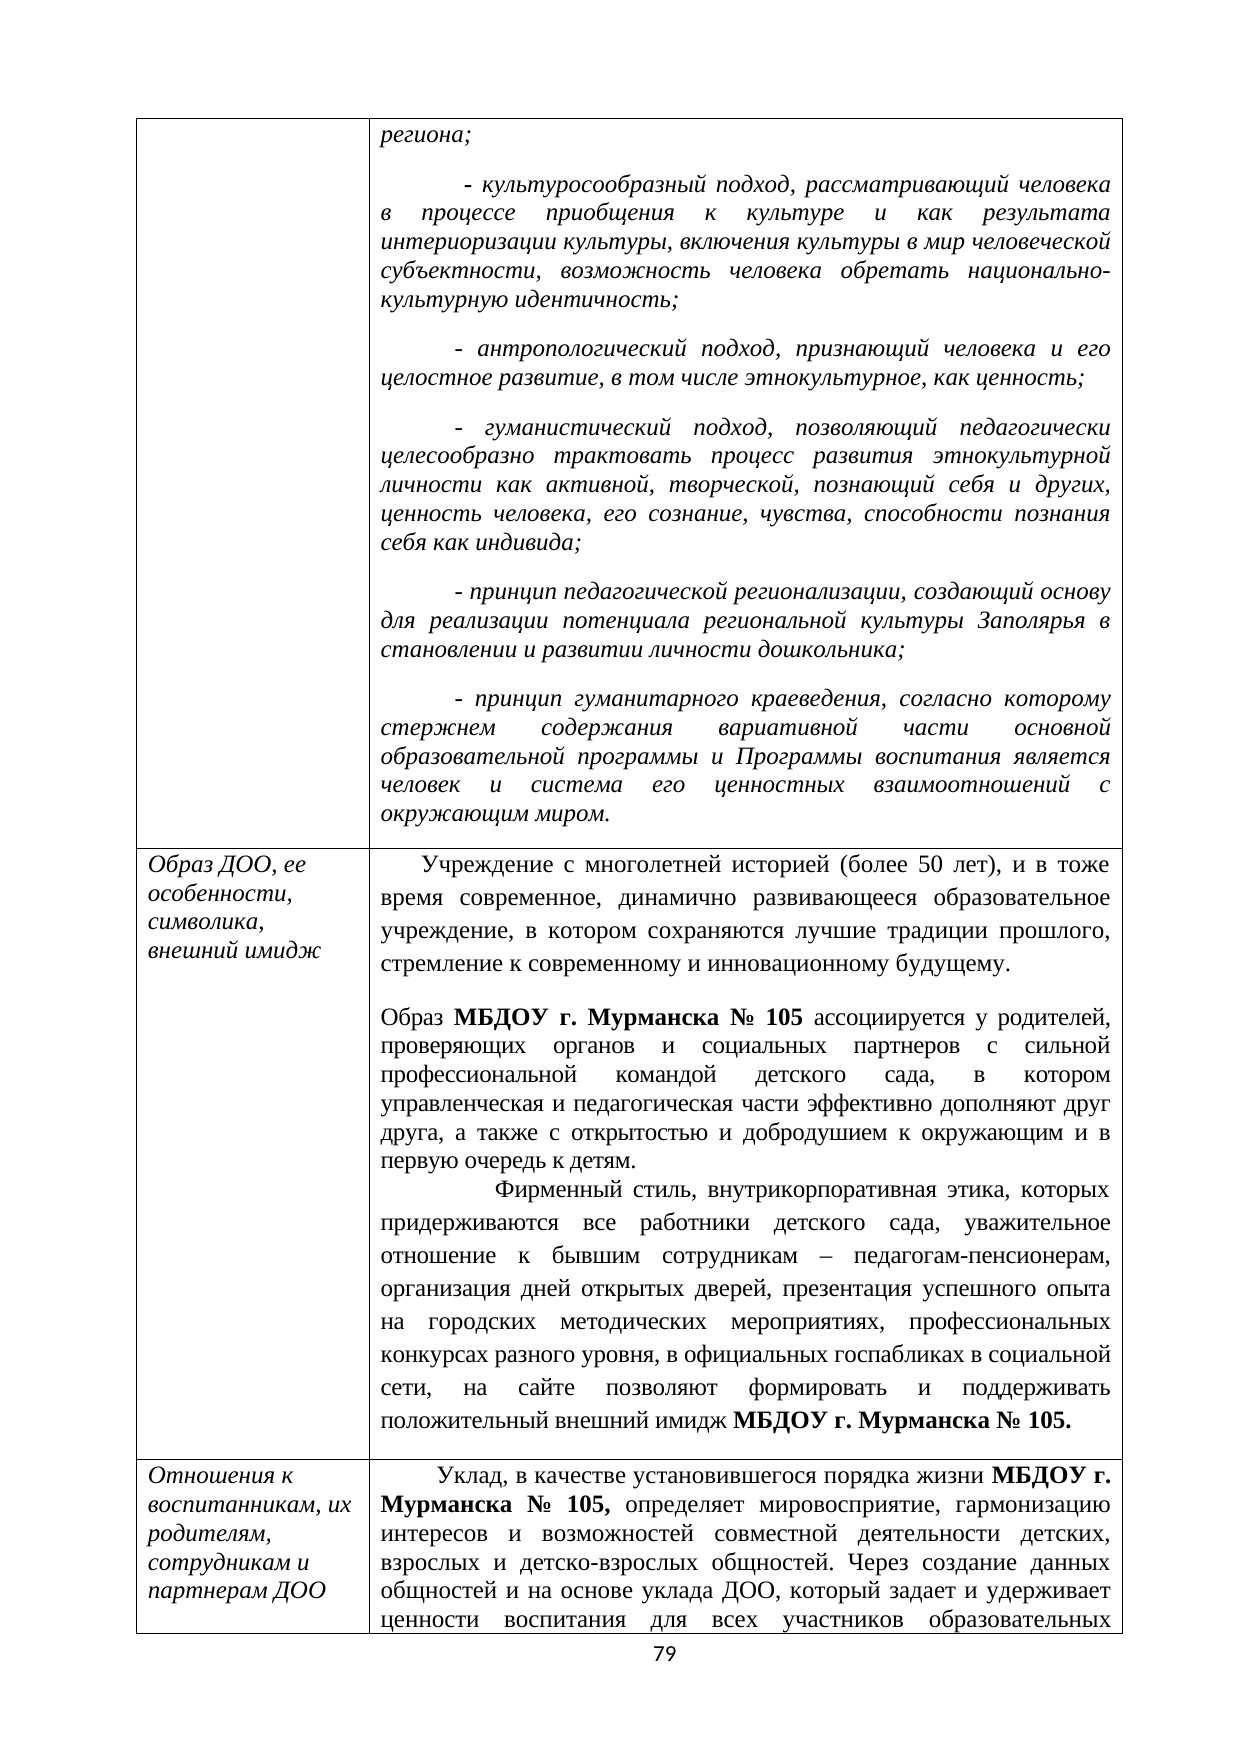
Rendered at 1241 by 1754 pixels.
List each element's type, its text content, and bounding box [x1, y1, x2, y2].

table_cell Учреждение с многолетней историей (более 50 лет), и в тоже время современное, динамично развивающееся образовательное учреждение, в котором сохраняются лучшие традиции прошлого, стремление к современному и инновационному будущему. Образ МБДОУ г. Мурманска № 105 ассоциируется у родителей, проверяющих органов и социальных партнеров с сильной профессиональной командой детского сада, в котором управленческая и педагогическая части эффективно дополняют друг друга, а также с открытостью и добродушием к окружающим и в первую очередь к детям. Фирменный стиль, внутрикорпоративная этика, которых придерживаются все работники детского сада, уважительное отношение к бывшим сотрудникам – педагогам-пенсионерам, организация дней открытых дверей, презентация успешного опыта на городских методических мероприятиях, профессиональных конкурсах разного уровня, в официальных госпабликах в социальной сети, на сайте позволяют формировать и поддерживать положительный внешний имидж МБДОУ г. Мурманска № 105. [370, 849, 1122, 1459]
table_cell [137, 119, 369, 848]
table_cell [137, 1460, 369, 1633]
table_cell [370, 119, 1122, 848]
table_cell Образ ДОО, ее особенности, символика, внешний имидж [137, 849, 369, 1459]
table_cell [370, 1460, 1122, 1633]
